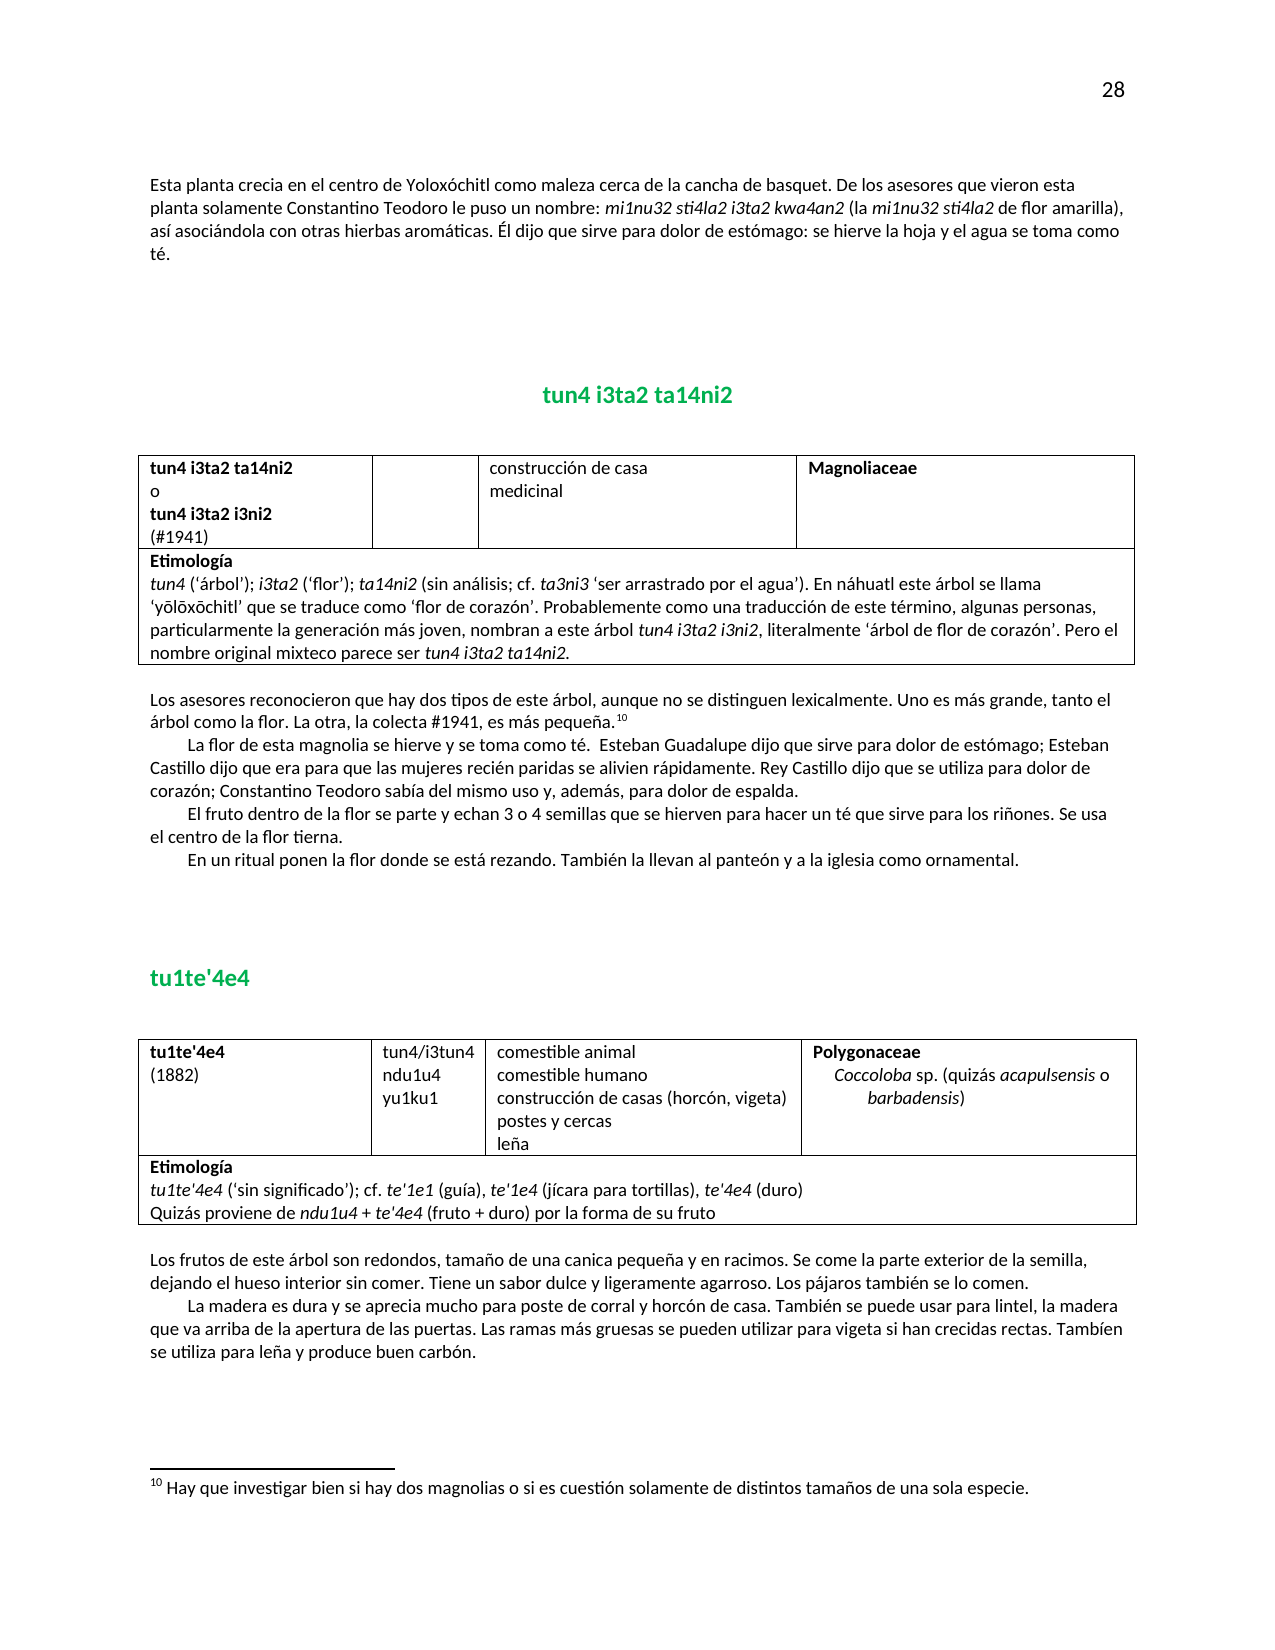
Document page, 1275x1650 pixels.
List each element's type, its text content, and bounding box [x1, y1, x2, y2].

table_header tun4/i3tun4 ndu1u4 yu1ku1 [372, 1040, 485, 1154]
text tu1te'4e4 [150, 963, 1125, 993]
table_header tun4 i3ta2 ta14ni2 o tun4 i3ta2 i3ni2 (#1941) [139, 456, 372, 548]
table_cell Etimología tu1te'4e4 (‘sin significado’); cf. te'1e1 (guía), te'1e4 (jícara para tortillas), te'4e4 (duro) Quizás proviene de ndu1u4 + te'4e4 (fruto + duro) por la forma de su fruto [139, 1156, 1136, 1224]
text La flor de esta magnolia se hierve y se toma como té. Esteban Guadalupe dijo que sirve para dolor de estómago; Esteban Castillo dijo que era para que las mujeres recién paridas se alivien rápidamente. Rey Castillo dijo que se utiliza para dolor de corazón; Constantino Teodoro sabía del mismo uso y, además, para dolor de espalda. [150, 733, 1125, 802]
text Esta planta crecia en el centro de Yoloxóchitl como maleza cerca de la cancha de basquet. De los asesores que vieron esta planta solamente Constantino Teodoro le puso un nombre: mi1nu32 sti4la2 i3ta2 kwa4an2 (la mi1nu32 sti4la2 de flor amarilla), así asociándola con otras hierbas aromáticas. Él dijo que sirve para dolor de estómago: se hierve la hoja y el agua se toma como té. [150, 173, 1125, 264]
table_header [373, 456, 478, 548]
text En un ritual ponen la flor donde se está rezando. También la llevan al panteón y a la iglesia como ornamental. [150, 848, 1125, 871]
text El fruto dentro de la flor se parte y echan 3 o 4 semillas que se hierven para hacer un té que sirve para los riñones. Se usa el centro de la flor tierna. [150, 802, 1125, 848]
text Los asesores reconocieron que hay dos tipos de este árbol, aunque no se distinguen lexicalmente. Uno es más grande, tanto el árbol como la flor. La otra, la colecta #1941, es más pequeña. [150, 688, 1125, 733]
text Los frutos de este árbol son redondos, tamaño de una canica pequeña y en racimos. Se come la parte exterior de la semilla, dejando el hueso interior sin comer. Tiene un sabor dulce y ligeramente agarroso. Los pájaros también se lo comen. [150, 1248, 1125, 1294]
table_header comestible animal comestible humano construcción de casas (horcón, vigeta) postes y cercas leña [486, 1040, 801, 1154]
table_header tu1te'4e4 (1882) [139, 1040, 371, 1154]
text tun4 i3ta2 ta14ni2 [150, 379, 1125, 409]
text La madera es dura y se aprecia mucho para poste de corral y horcón de casa. También se puede usar para lintel, la madera que va arriba de la apertura de las puertas. Las ramas más gruesas se pueden utilizar para vigeta si han crecidas rectas. Tambíen se utiliza para leña y produce buen carbón. [150, 1294, 1125, 1363]
table_header Polygonaceae Coccoloba sp. (quizás acapulsensis o barbadensis) [802, 1040, 1136, 1154]
table_header construcción de casa medicinal [479, 456, 796, 548]
table_cell Etimología tun4 (‘árbol’); i3ta2 (‘flor’); ta14ni2 (sin análisis; cf. ta3ni3 ‘ser arrastrado por el agua’). En náhuatl este árbol se llama ‘yōlōxōchitl’ que se traduce como ‘flor de corazón’. Probablemente como una traducción de este término, algunas personas, particularmente la generación más joven, nombran a este árbol tun4 i3ta2 i3ni2, literalmente ‘árbol de flor de corazón’. Pero el nombre original mixteco parece ser tun4 i3ta2 ta14ni2. [139, 549, 1134, 664]
table_header Magnoliaceae [797, 456, 1134, 548]
